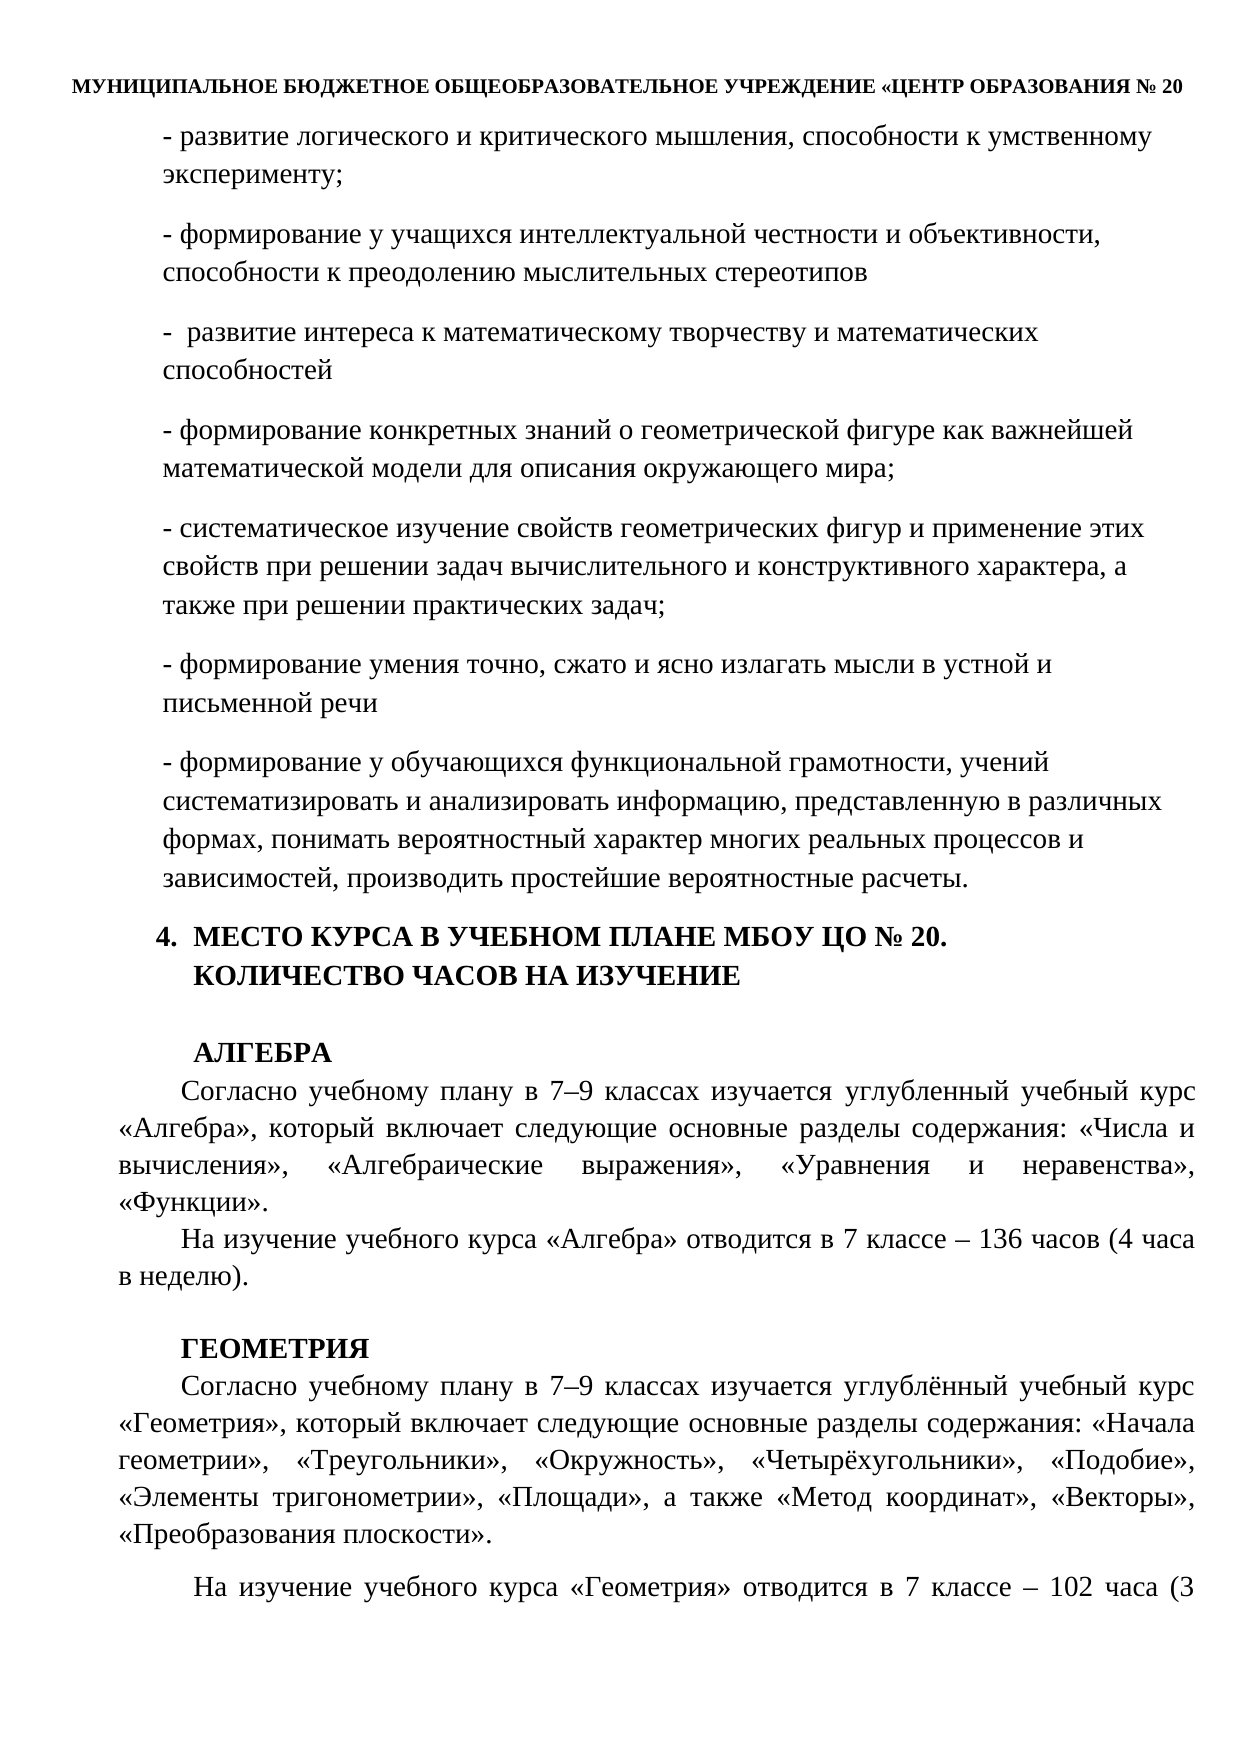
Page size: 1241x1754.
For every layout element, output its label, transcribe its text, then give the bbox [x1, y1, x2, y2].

text Согласно учебному плану в 7–9 классах изучается углублённый учебный курс «Геометрия», который включает следующие основные разделы содержания: «Начала геометрии», «Треугольники», «Окружность», «Четырёхугольники», «Подобие», «Элементы тригонометрии», «Площади», а также «Метод координат», «Векторы», «Преобразования плоскости». [118, 1368, 1196, 1549]
list КОЛИЧЕСТВО ЧАСОВ НА ИЗУЧЕНИЕ [193, 958, 1196, 991]
text ‌На изучение учебного курса «Алгебра» отводится в 7 классе – 136 часов (4 часа в неделю).‌‌ [118, 1221, 1196, 1291]
text - развитие логического и критического мышления, способности к умственному эксперименту; [162, 118, 1196, 190]
text - формирование умения точно, сжато и ясно излагать мысли в устной и письменной речи [162, 646, 1196, 718]
text - развитие интереса к математическому творчеству и математических способностей [162, 314, 1196, 386]
list МЕСТО КУРСА В УЧЕБНОМ ПЛАНЕ МБОУ ЦО № 20. [156, 919, 1196, 953]
list АЛГЕБРА [193, 1035, 1196, 1068]
text - формирование у учащихся интеллектуальной честности и объективности, способности к преодолению мыслительных стереотипов [162, 216, 1196, 288]
text - систематическое изучение свойств геометрических фигур и применение этих свойств при решении задач вычислительного и конструктивного характера, а также при решении практических задач; [162, 510, 1196, 620]
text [193, 1569, 1196, 1602]
text - формирование у обучающихся функциональной грамотности, учений систематизировать и анализировать информацию, представленную в различных формах, понимать вероятностный характер многих реальных процессов и зависимостей, производить простейшие вероятностные расчеты. [162, 744, 1196, 893]
text ГЕОМЕТРИЯ [118, 1331, 1196, 1365]
text - формирование конкретных знаний о геометрической фигуре как важнейшей математической модели для описания окружающего мира; [162, 412, 1196, 484]
text Согласно учебному плану в 7–9 классах изучается углубленный учебный курс «Алгебра», который включает следующие основные разделы содержания: «Числа и вычисления», «Алгебраические выражения», «Уравнения и неравенства», «Функции». [118, 1073, 1196, 1217]
